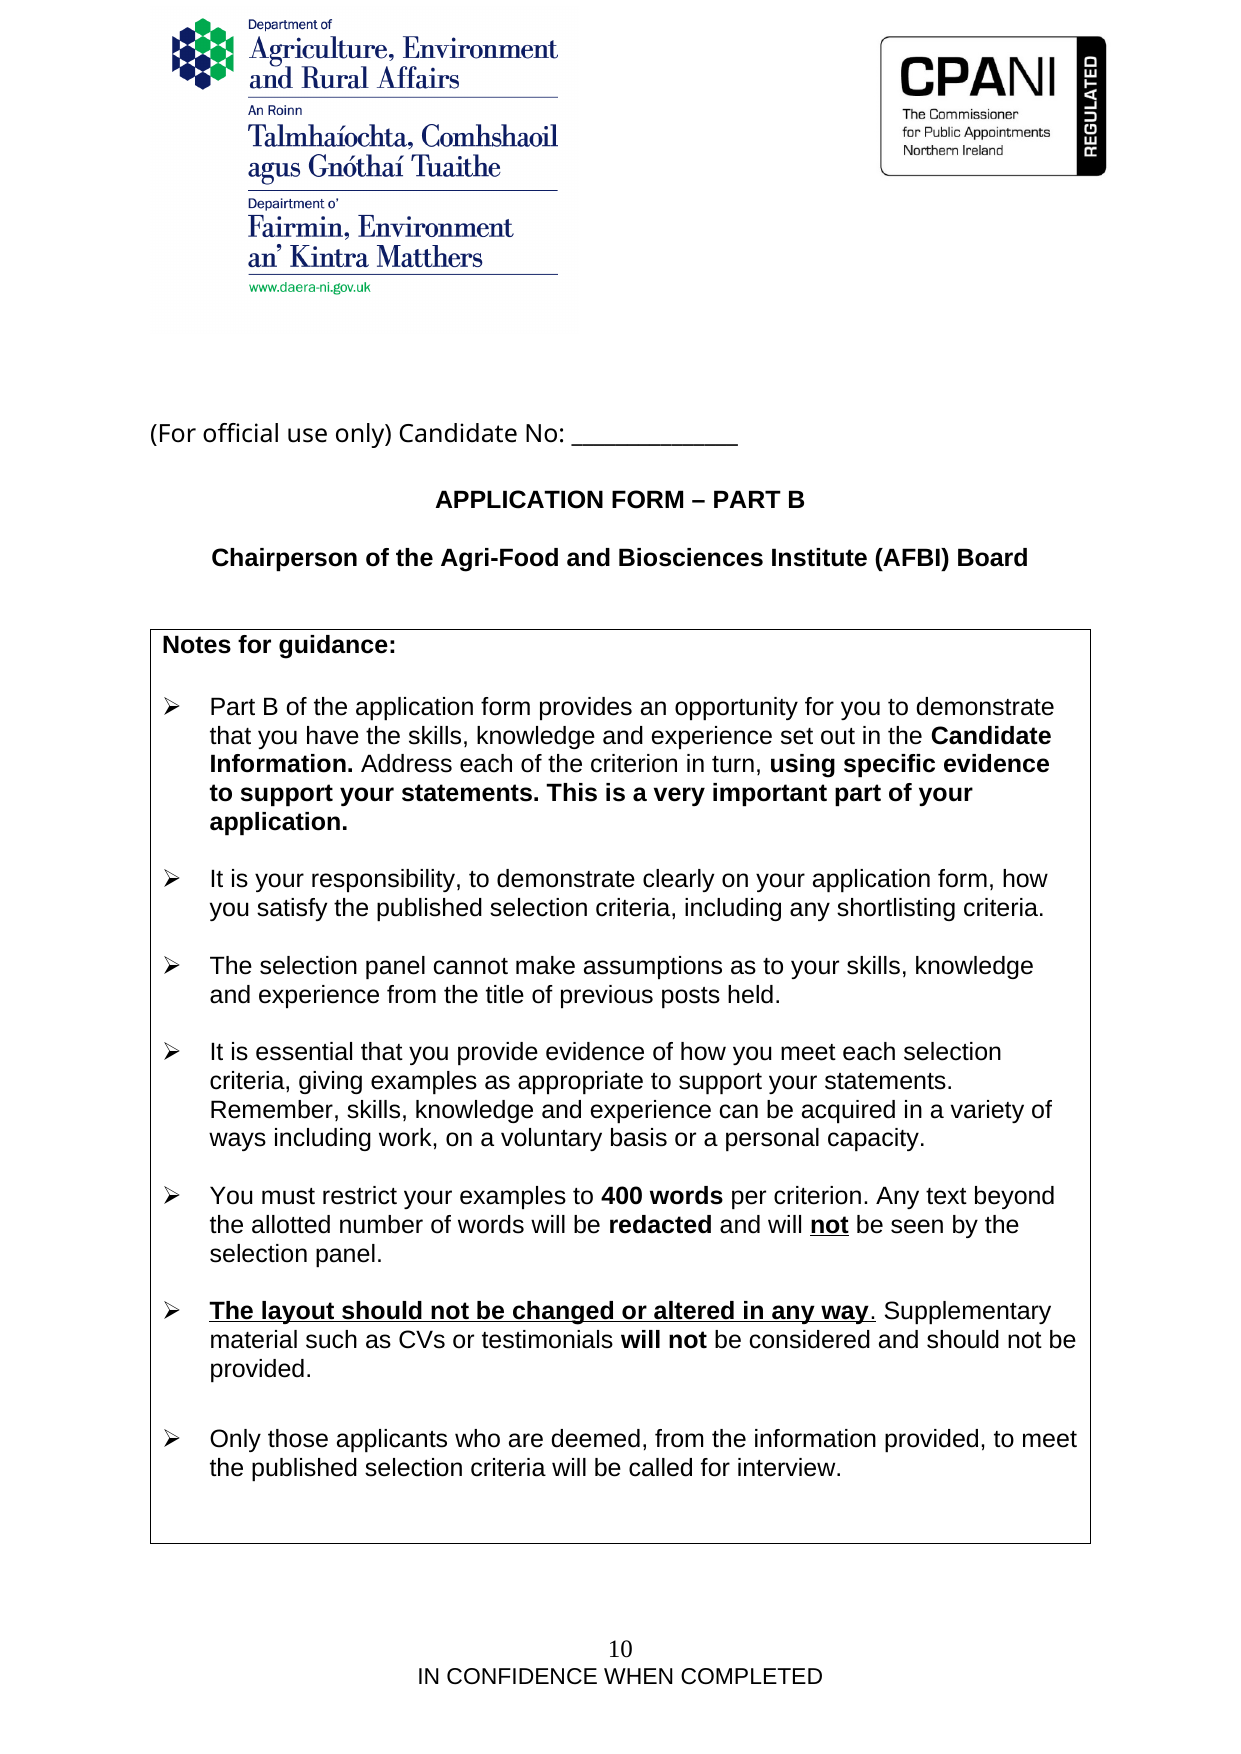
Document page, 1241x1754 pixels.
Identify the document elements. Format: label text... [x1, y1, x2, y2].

table_header Notes for guidance: Part B of the application form provides an opportunity for you to demonstrate that you have the skills, knowledge and experience set out in the Candidate Information. Address each of the criterion in turn, using specific evidence to support your statements. This is a very important part of your application. It is your responsibility, to demonstrate clearly on your application form, how you satisfy the published selection criteria, including any shortlisting criteria. The selection panel cannot make assumptions as to your skills, knowledge and experience from the title of previous posts held. It is essential that you provide evidence of how you meet each selection criteria, giving examples as appropriate to support your statements. Remember, skills, knowledge and experience can be acquired in a variety of ways including work, on a voluntary basis or a personal capacity. You must restrict your examples to 400 words per criterion. Any text beyond the allotted number of words will be redacted and will not be seen by the selection panel. The layout should not be changed or altered in any way. Supplementary material such as CVs or testimonials will not be considered and should not be provided. Only those applicants who are deemed, from the information provided, to meet the published selection criteria will be called for interview. [151, 630, 1090, 1543]
text APPLICATION FORM – PART B [150, 485, 1090, 514]
picture [864, 22, 1122, 190]
text (For official use only) Candidate No: _______________ [150, 416, 1090, 450]
text Chairperson of the Agri-Food and Biosciences Institute (AFBI) Board [150, 543, 1090, 571]
picture [150, 6, 580, 334]
